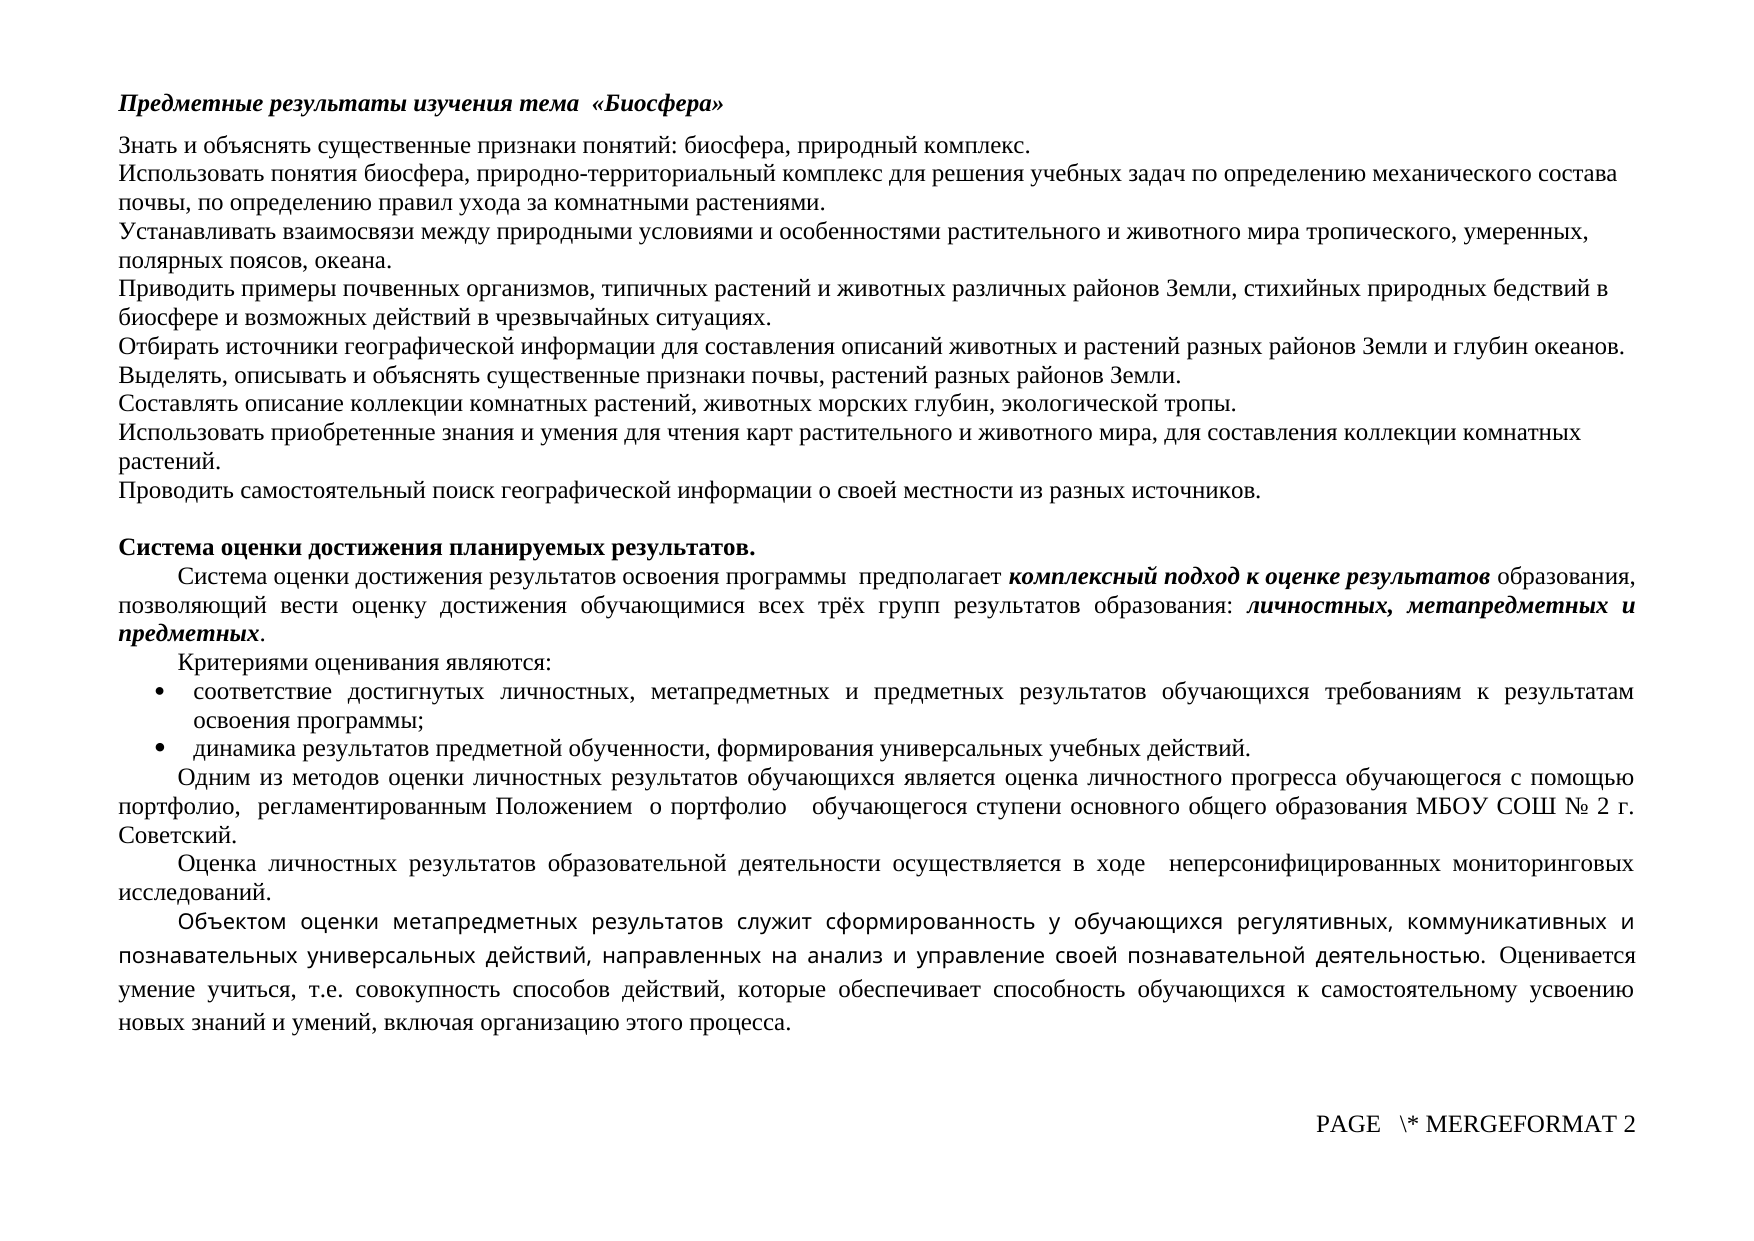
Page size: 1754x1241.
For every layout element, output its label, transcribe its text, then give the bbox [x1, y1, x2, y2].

text Одним из методов оценки личностных результатов обучающихся является оценка личностного прогресса обучающегося с помощью портфолио, регламентированным Положением о портфолио обучающегося ступени основного общего образования МБОУ СОШ № 2 г. Советский. [118, 762, 1636, 848]
text Приводить примеры почвенных организмов, типичных растений и животных различных районов Земли, стихийных природных бедствий в биосфере и возможных действий в чрезвычайных ситуациях. [118, 273, 1636, 331]
text Объектом оценки метапредметных результатов служит сформированность у обучающихся регулятивных, коммуникативных и познавательных универсальных действий, направленных на анализ и управление своей познавательной деятельностью. Оценивается умение учиться, т.е. совокупность способов действий, которые обеспечивает способность обучающихся к самостоятельному усвоению новых знаний и умений, включая организацию этого процесса. [118, 906, 1636, 1036]
text Система оценки достижения результатов освоения программы предполагает комплексный подход к оценке результатов образования, позволяющий вести оценку достижения обучающимися всех трёх групп результатов образования: личностных, метапредметных и предметных. [118, 561, 1636, 647]
text Использовать приобретенные знания и умения для чтения карт растительного и животного мира, для составления коллекции комнатных растений. [118, 417, 1636, 475]
text Предметные результаты изучения тема «Биосфера» [118, 88, 1636, 117]
text Выделять, описывать и объяснять существенные признаки почвы, растений разных районов Земли. [118, 360, 1636, 388]
text Использовать понятия биосфера, природно-территориальный комплекс для решения учебных задач по определению механического состава почвы, по определению правил ухода за комнатными растениями. [118, 158, 1636, 216]
text Знать и объяснять существенные признаки понятий: биосфера, природный комплекс. [118, 130, 1636, 158]
text Составлять описание коллекции комнатных растений, животных морских глубин, экологической тропы. [118, 388, 1636, 417]
text Критериями оценивания являются: [118, 647, 1636, 676]
text Проводить самостоятельный поиск географической информации о своей местности из разных источников. [118, 475, 1636, 503]
text Отбирать источники географической информации для составления описаний животных и растений разных районов Земли и глубин океанов. [118, 331, 1636, 360]
text Оценка личностных результатов образовательной деятельности осуществляется в ходе неперсонифицированных мониторинговых исследований. [118, 848, 1636, 906]
text Устанавливать взаимосвязи между природными условиями и особенностями растительного и животного мира тропического, умеренных, полярных поясов, океана. [118, 216, 1636, 273]
list соответствие достигнутых личностных, метапредметных и предметных результатов обучающихся требованиям к результатам освоения программы; [156, 676, 1636, 733]
text Система оценки достижения планируемых результатов. [118, 532, 1636, 561]
list динамика результатов предметной обученности, формирования универсальных учебных действий. [156, 733, 1636, 762]
